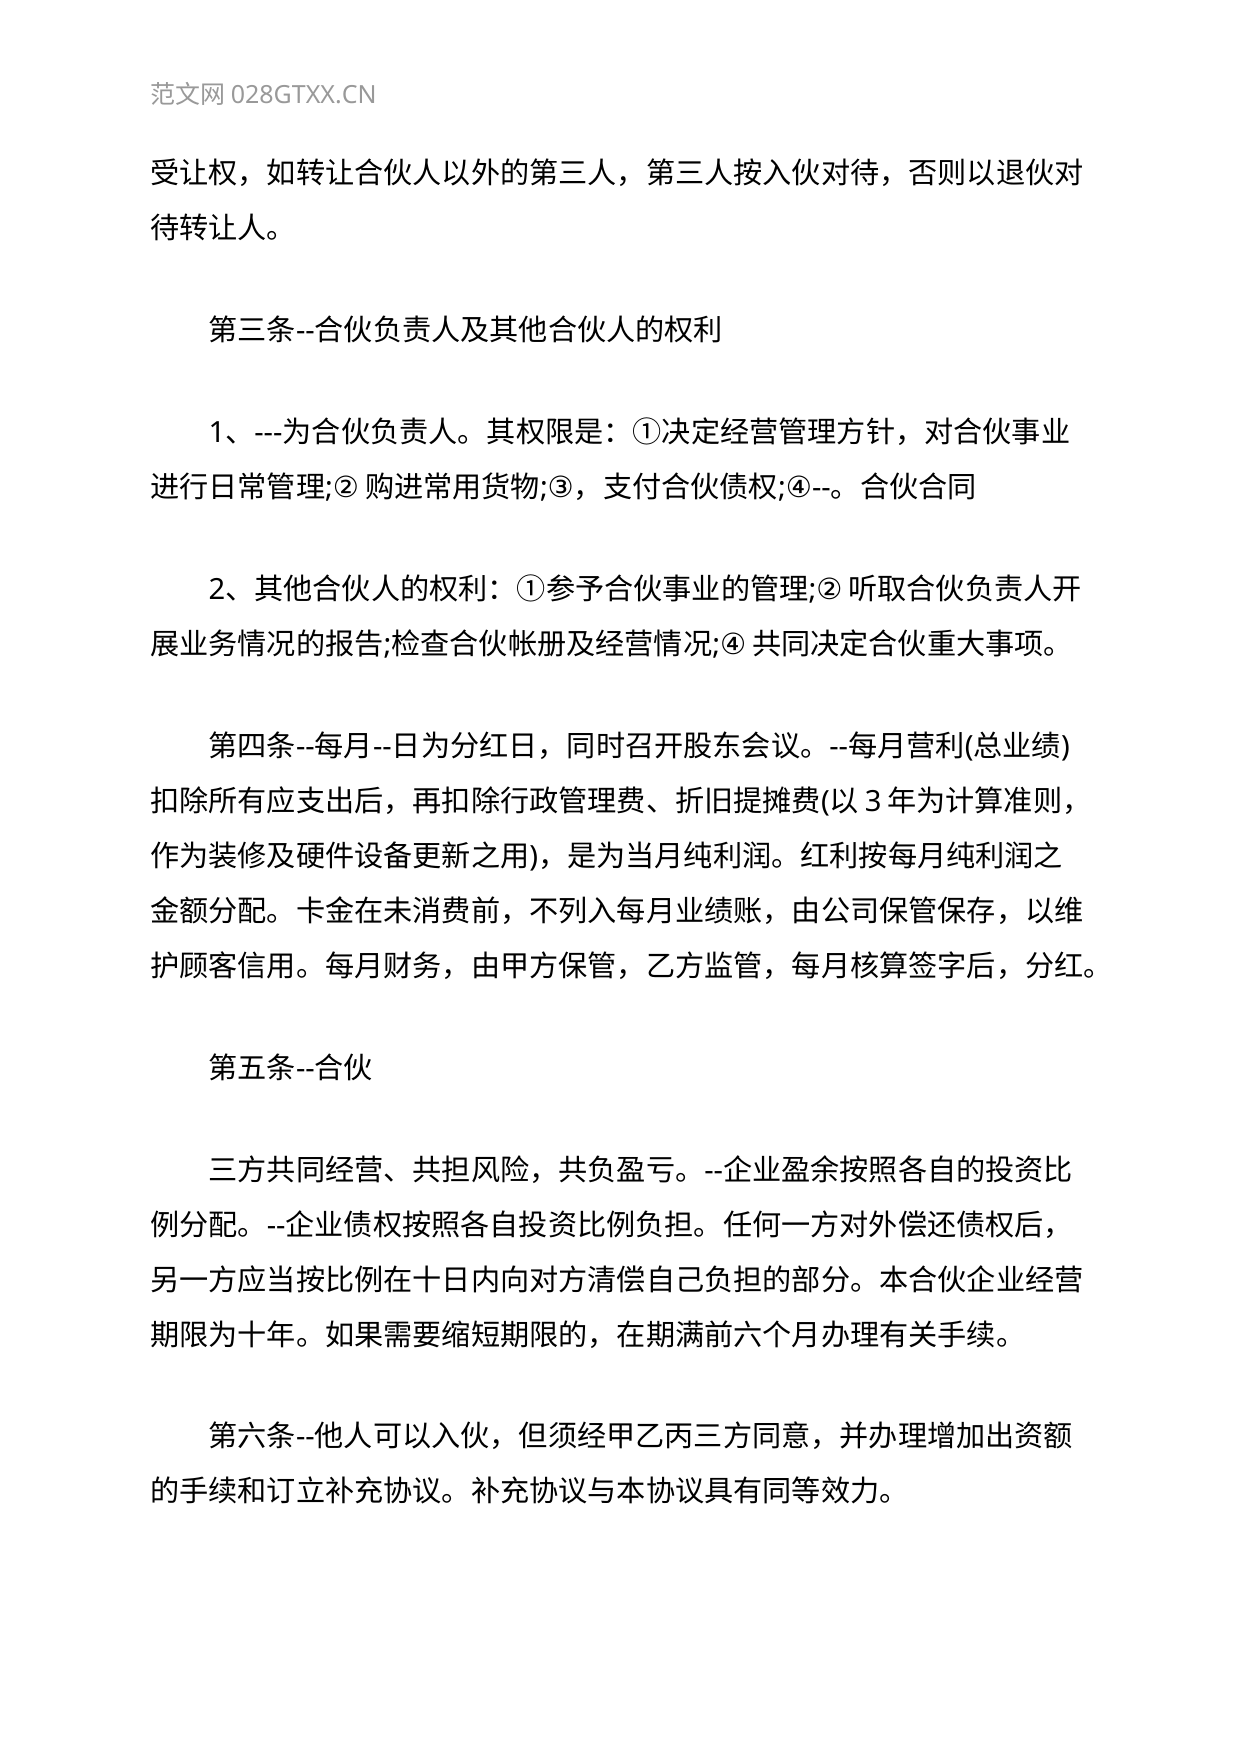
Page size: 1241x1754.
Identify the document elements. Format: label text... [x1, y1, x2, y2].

text 第六条--他人可以入伙，但须经甲乙丙三方同意，并办理增加出资额的手续和订立补充协议。补充协议与本协议具有同等效力。 [150, 1413, 1090, 1510]
text 第三条--合伙负责人及其他合伙人的权利 [150, 307, 1090, 349]
text 第五条--合伙 [150, 1044, 1090, 1087]
text 1、---为合伙负责人。其权限是：①决定经营管理方针，对合伙事业进行日常管理;②购进常用货物;③，支付合伙债权;④--。合伙合同 [150, 409, 1090, 506]
text 三方共同经营、共担风险，共负盈亏。--企业盈余按照各自的投资比例分配。--企业债权按照各自投资比例负担。任何一方对外偿还债权后，另一方应当按比例在十日内向对方清偿自己负担的部分。本合伙企业经营期限为十年。如果需要缩短期限的，在期满前六个月办理有关手续。 [150, 1146, 1090, 1353]
text 第四条--每月--日为分红日，同时召开股东会议。--每月营利(总业绩)扣除所有应支出后，再扣除行政管理费、折旧提摊费(以3年为计算准则，作为装修及硬件设备更新之用)，是为当月纯利润。红利按每月纯利润之金额分配。卡金在未消费前，不列入每月业绩账，由公司保管保存，以维护顾客信用。每月财务，由甲方保管，乙方监管，每月核算签字后，分红。 [150, 723, 1090, 985]
text 2、其他合伙人的权利：①参予合伙事业的管理;②听取合伙负责人开展业务情况的报告;检查合伙帐册及经营情况;④共同决定合伙重大事项。 [150, 566, 1090, 663]
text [150, 150, 1090, 247]
